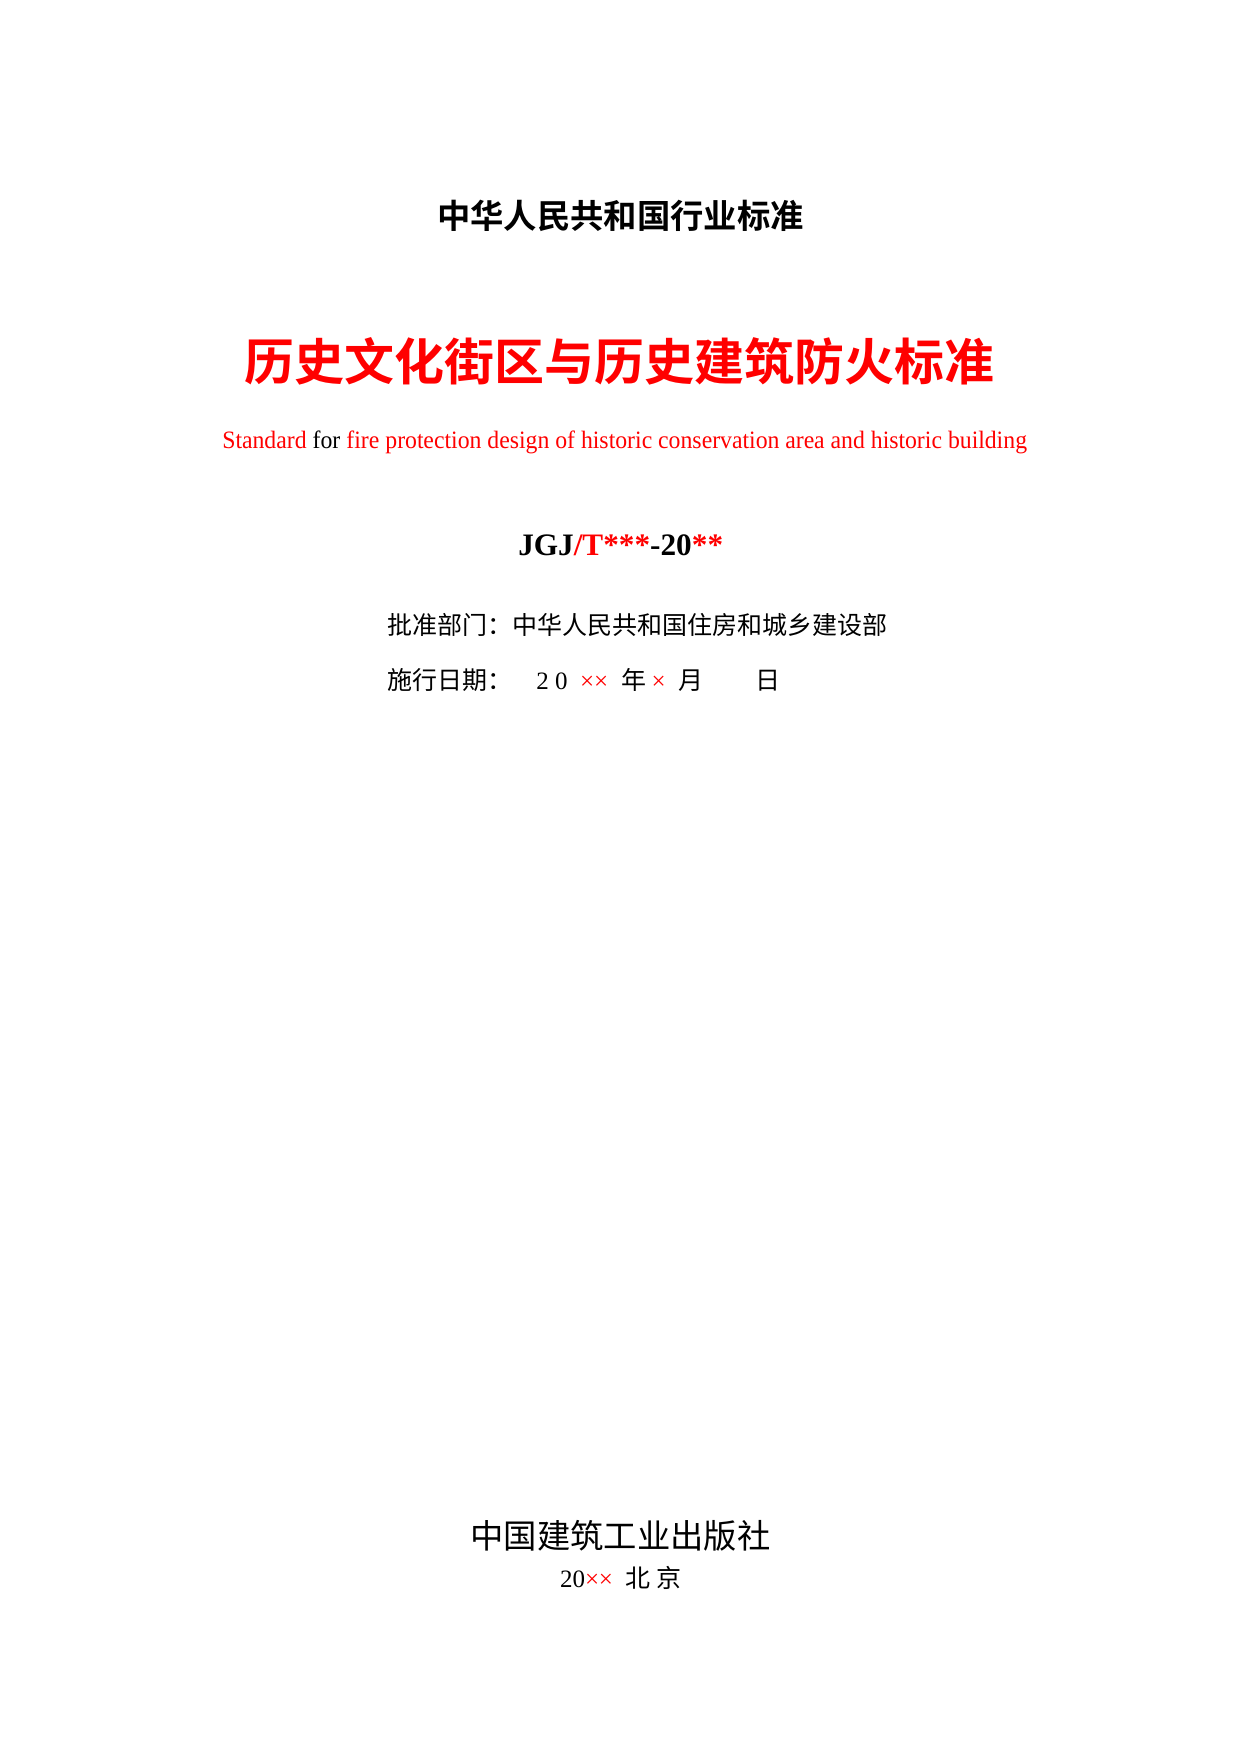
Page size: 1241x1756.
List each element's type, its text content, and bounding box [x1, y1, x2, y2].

text JGJ/T***-20** [173, 526, 1068, 562]
text 中国建筑工业出版社 [173, 1510, 1068, 1558]
text 历史文化街区与历史建筑防火标准 [173, 322, 1066, 394]
text Standard for fire protection design of historic conservation area and historic building [173, 425, 1076, 454]
text 20×× 北 京 [173, 1558, 1068, 1595]
text 中华人民共和国行业标准 [173, 183, 1068, 239]
text 批准部门：中华人民共和国住房和城乡建设部施行日期： 2 0 ×× 年 × 月 日 [388, 606, 901, 696]
